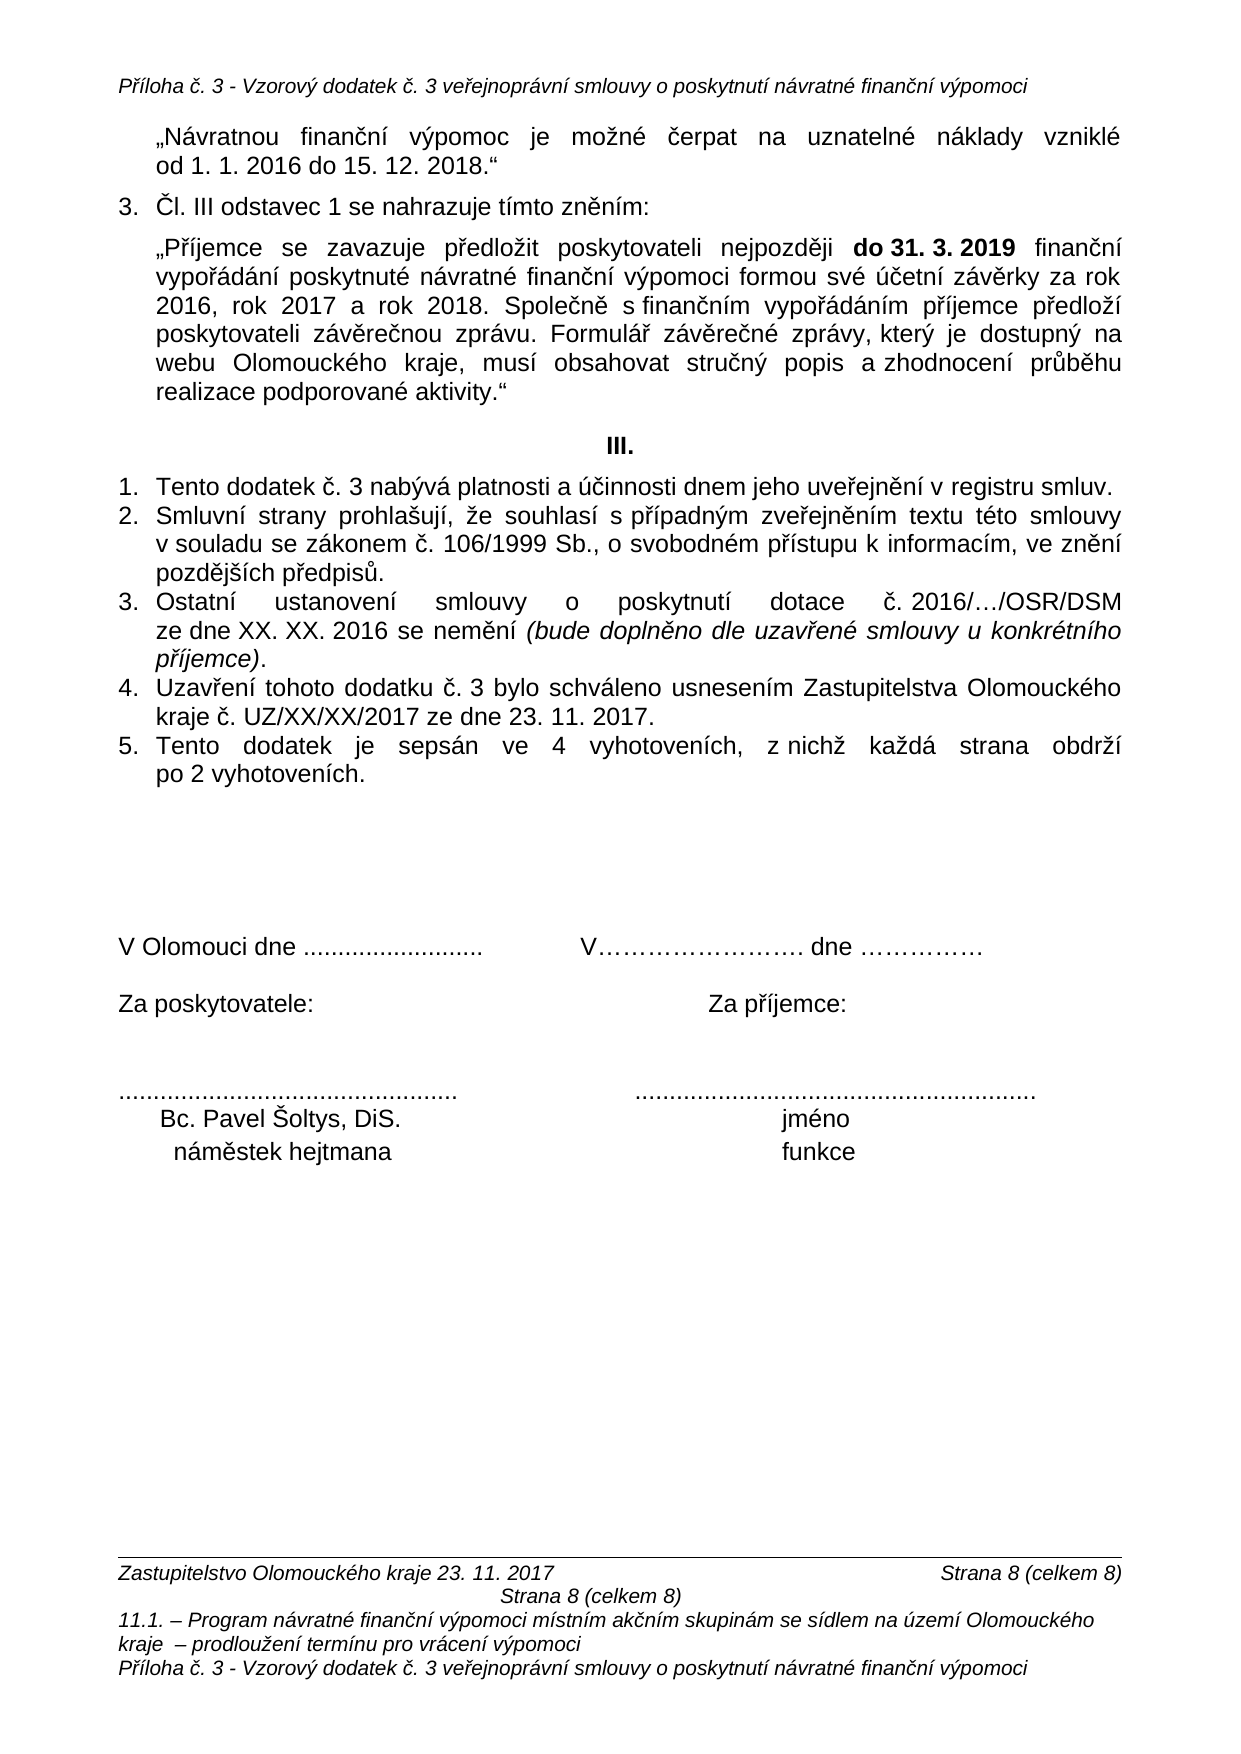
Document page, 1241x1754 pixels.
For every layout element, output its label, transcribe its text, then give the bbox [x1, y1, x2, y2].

list Čl. III odstavec 1 se nahrazuje tímto zněním: [118, 192, 1122, 221]
text Za poskytovatele: Za příjemce: [118, 989, 1122, 1018]
text V Olomouci dne .......................... V……………………. dne …………… [118, 932, 1122, 961]
list Tento dodatek je sepsán ve 4 vyhotoveních, z nichž každá strana obdrží po 2 vyhotoveních. [118, 731, 1122, 788]
text Bc. Pavel Šoltys, DiS. jméno [118, 1104, 1122, 1133]
text „Návratnou finanční výpomoc je možné čerpat na uznatelné náklady vzniklé od 1. 1. 2016 do 15. 12. 2018.“ [156, 122, 1122, 179]
text „Příjemce se zavazuje předložit poskytovateli nejpozději do 31. 3. 2019 finanční vypořádání poskytnuté návratné finanční výpomoci formou své účetní závěrky za rok 2016, rok 2017 a rok 2018. Společně s finančním vypořádáním příjemce předloží poskytovateli závěrečnou zprávu. Formulář závěrečné zprávy, který je dostupný na webu Olomouckého kraje, musí obsahovat stručný popis a zhodnocení průběhu realizace podporované aktivity.“ [156, 233, 1122, 406]
list Tento dodatek č. 3 nabývá platnosti a účinnosti dnem jeho uveřejnění v registru smluv. [118, 472, 1122, 501]
text ................................................. .......................................................... [118, 1076, 1122, 1104]
list Ostatní ustanovení smlouvy o poskytnutí dotace č. 2016/…/OSR/DSM ze dne XX. XX. 2016 se nemění (bude doplněno dle uzavřené smlouvy u konkrétního příjemce). [118, 587, 1122, 673]
text náměstek hejtmana funkce [118, 1137, 1122, 1166]
text III. [118, 431, 1122, 459]
list Smluvní strany prohlašují, že souhlasí s případným zveřejněním textu této smlouvy v souladu se zákonem č. 106/1999 Sb., o svobodném přístupu k informacím, ve znění pozdějších předpisů. [118, 501, 1122, 587]
list Uzavření tohoto dodatku č. 3 bylo schváleno usnesením Zastupitelstva Olomouckého kraje č. UZ/XX/XX/2017 ze dne 23. 11. 2017. [118, 673, 1122, 731]
